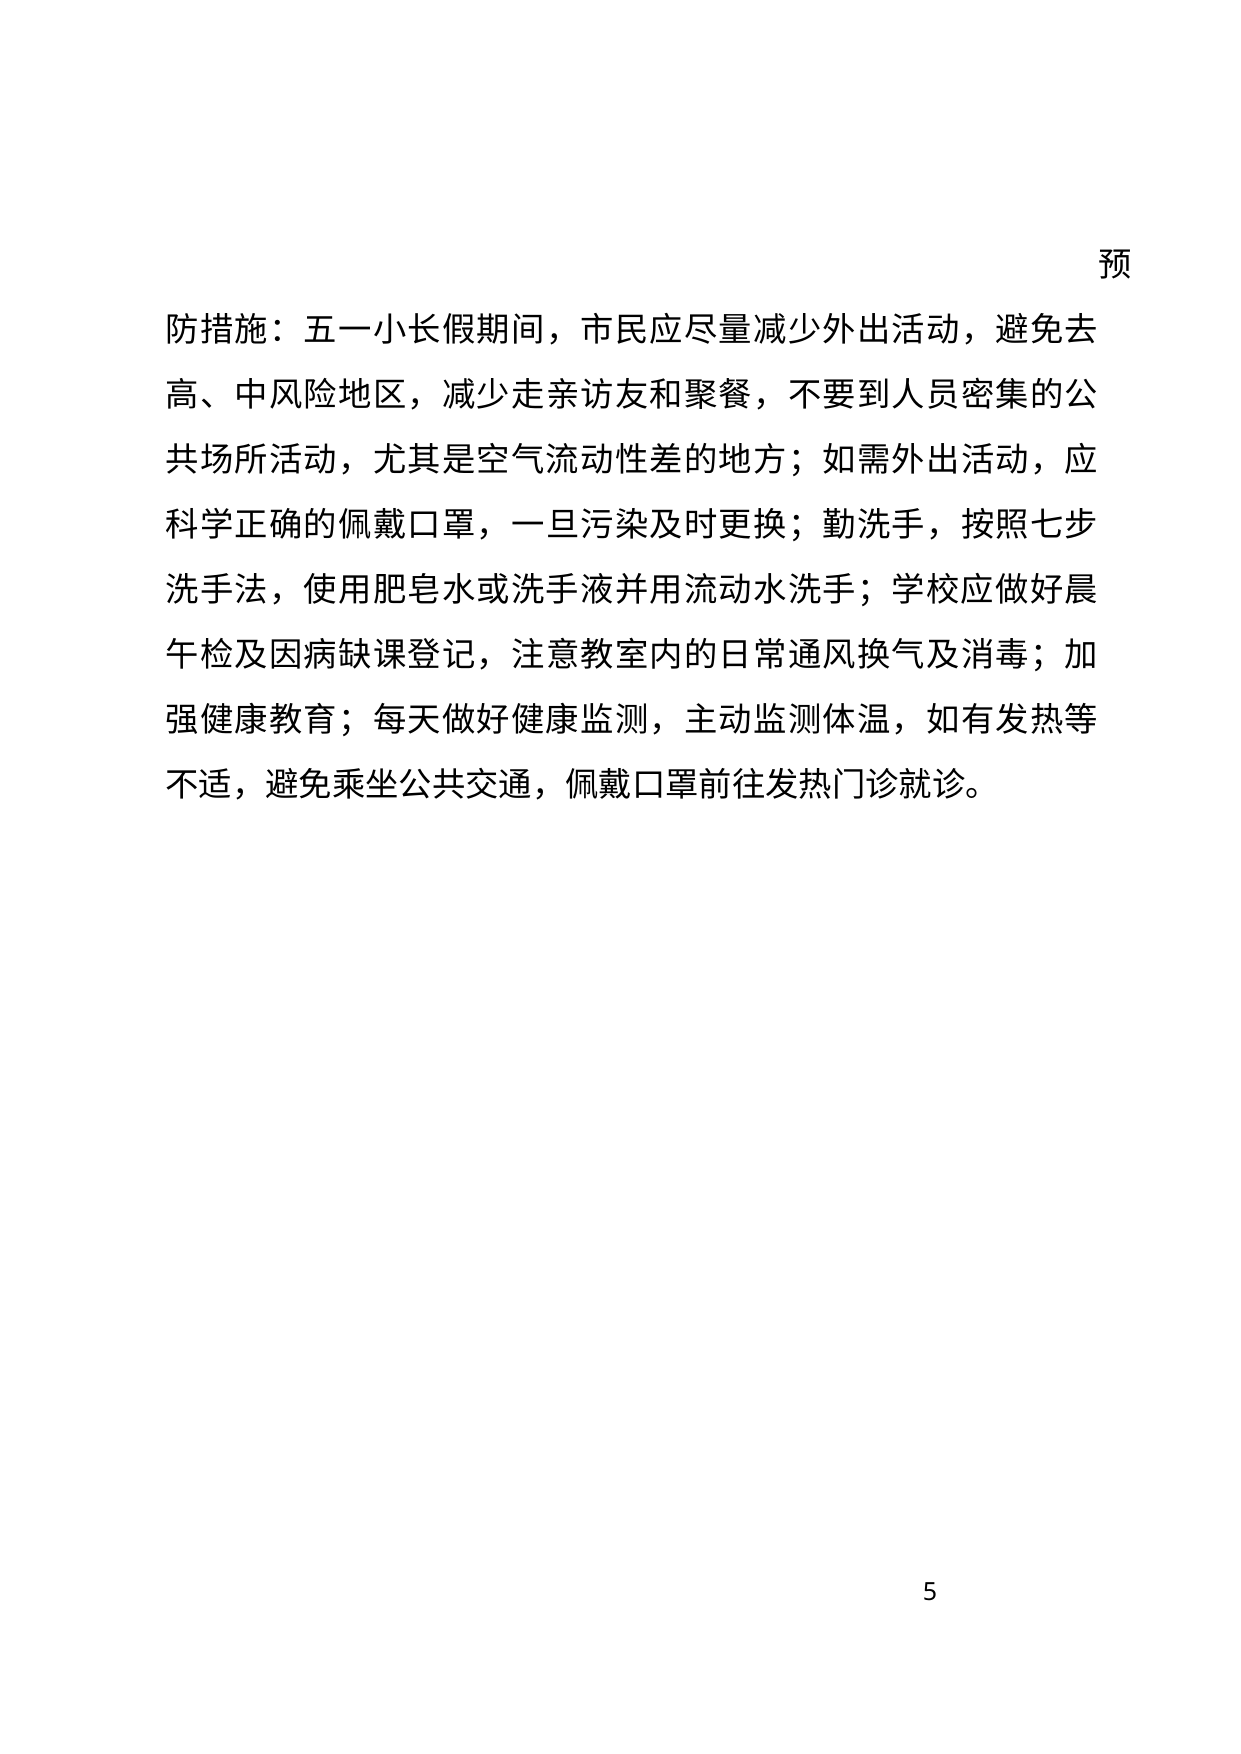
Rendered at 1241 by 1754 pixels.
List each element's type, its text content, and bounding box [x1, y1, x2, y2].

text 预防措施：五一小长假期间，市民应尽量减少外出活动，避免去高、中风险地区，减少走亲访友和聚餐，不要到人员密集的公共场所活动，尤其是空气流动性差的地方；如需外出活动，应科学正确的佩戴口罩，一旦污染及时更换；勤洗手，按照七步洗手法，使用肥皂水或洗手液并用流动水洗手；学校应做好晨午检及因病缺课登记，注意教室内的日常通风换气及消毒；加强健康教育；每天做好健康监测，主动监测体温，如有发热等不适，避免乘坐公共交通，佩戴口罩前往发热门诊就诊。 [165, 230, 1098, 815]
